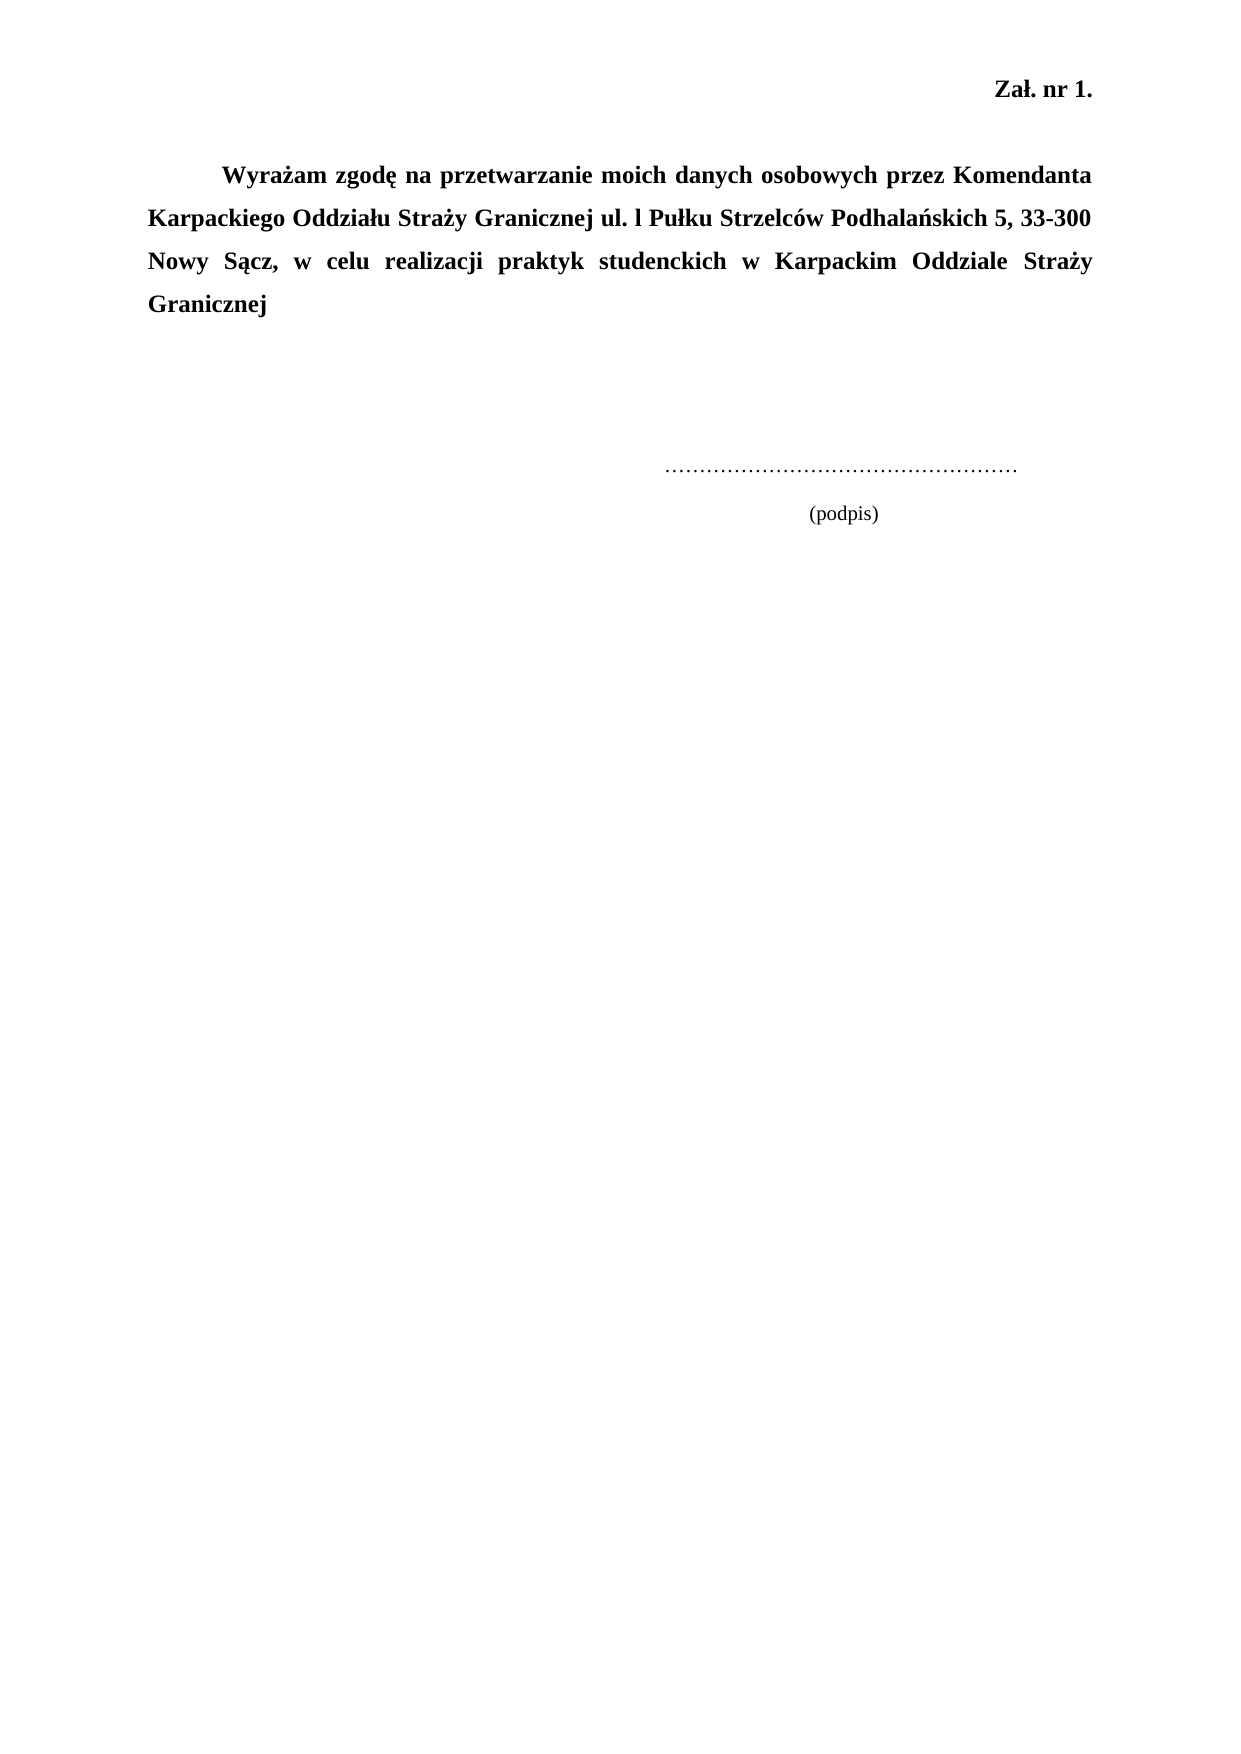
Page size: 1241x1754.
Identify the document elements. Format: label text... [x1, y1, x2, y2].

text Zał. nr 1. [148, 74, 1093, 103]
text Wyrażam zgodę na przetwarzanie moich danych osobowych przez Komendanta Karpackiego Oddziału Straży Granicznej ul. l Pułku Strzelców Podhalańskich 5, 33-300 Nowy Sącz, w celu realizacji praktyk studenckich w Karpackim Oddziale Straży Granicznej [148, 160, 1093, 318]
text (podpis) [148, 501, 1093, 525]
text …………………………………………… [148, 453, 1093, 477]
